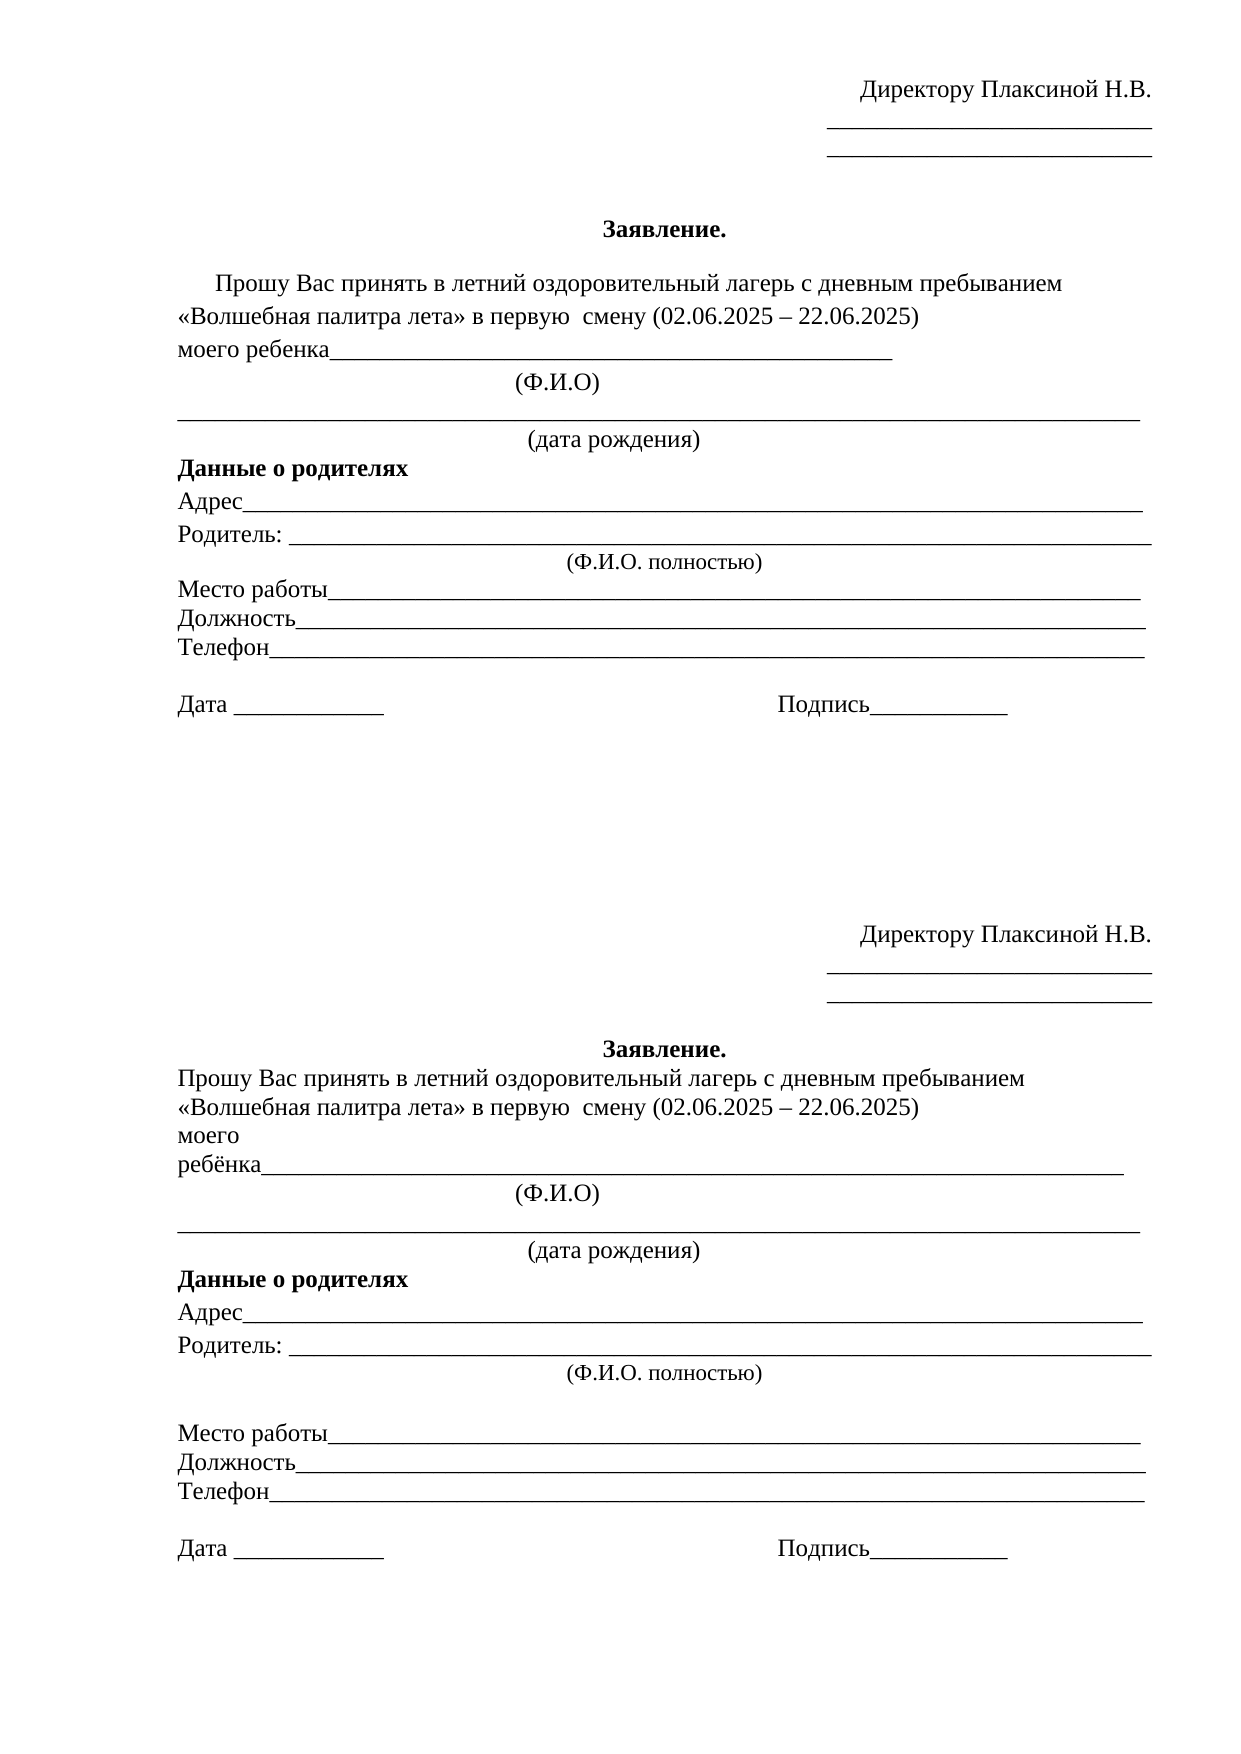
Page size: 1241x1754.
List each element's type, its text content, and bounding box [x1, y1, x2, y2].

text (Ф.И.О) _____________________________________________________________________________ [177, 367, 1152, 424]
text Дата ____________ Подпись___________ [177, 689, 1152, 718]
text Место работы_________________________________________________________________ [177, 574, 1152, 603]
text Должность____________________________________________________________________ [177, 603, 1152, 632]
text моего ребёнка_____________________________________________________________________ [177, 1121, 1152, 1178]
text Заявление. [177, 1034, 1152, 1063]
text Родитель: _____________________________________________________________________ [177, 1330, 1152, 1359]
text __________________________ [177, 103, 1152, 131]
text (Ф.И.О) [177, 1178, 1152, 1207]
text (Ф.И.О. полностью) [177, 1359, 1152, 1385]
text __________________________ [177, 948, 1152, 977]
text Телефон______________________________________________________________________ [177, 1476, 1152, 1505]
text Должность____________________________________________________________________ [177, 1447, 1152, 1476]
text Прошу Вас принять в летний оздоровительный лагерь с дневным пребыванием «Волшебная палитра лета» в первую смену (02.06.2025 – 22.06.2025) [177, 1063, 1152, 1121]
text Адрес________________________________________________________________________ [177, 486, 1152, 515]
text (дата рождения) [177, 1236, 1152, 1264]
text моего ребенка_____________________________________________ [177, 334, 1152, 363]
text __________________________ [177, 131, 1152, 160]
text __________________________ [177, 977, 1152, 1006]
text Данные о родителях [177, 1264, 1152, 1293]
text Телефон______________________________________________________________________ [177, 632, 1152, 661]
text Данные о родителях [177, 453, 1152, 482]
text Директору Плаксиной Н.В. [177, 919, 1152, 948]
text Заявление. [177, 214, 1152, 243]
text Директору Плаксиной Н.В. [177, 74, 1152, 103]
text Прошу Вас принять в летний оздоровительный лагерь с дневным пребыванием «Волшебная палитра лета» в первую смену (02.06.2025 – 22.06.2025) [177, 268, 1152, 329]
text Родитель: _____________________________________________________________________ [177, 519, 1152, 548]
text Дата ____________ Подпись___________ [177, 1533, 1152, 1562]
text Место работы_________________________________________________________________ [177, 1418, 1152, 1447]
text Адрес________________________________________________________________________ [177, 1297, 1152, 1326]
text (Ф.И.О. полностью) [177, 548, 1152, 574]
text _____________________________________________________________________________ [177, 1207, 1152, 1236]
text (дата рождения) [177, 424, 1152, 453]
